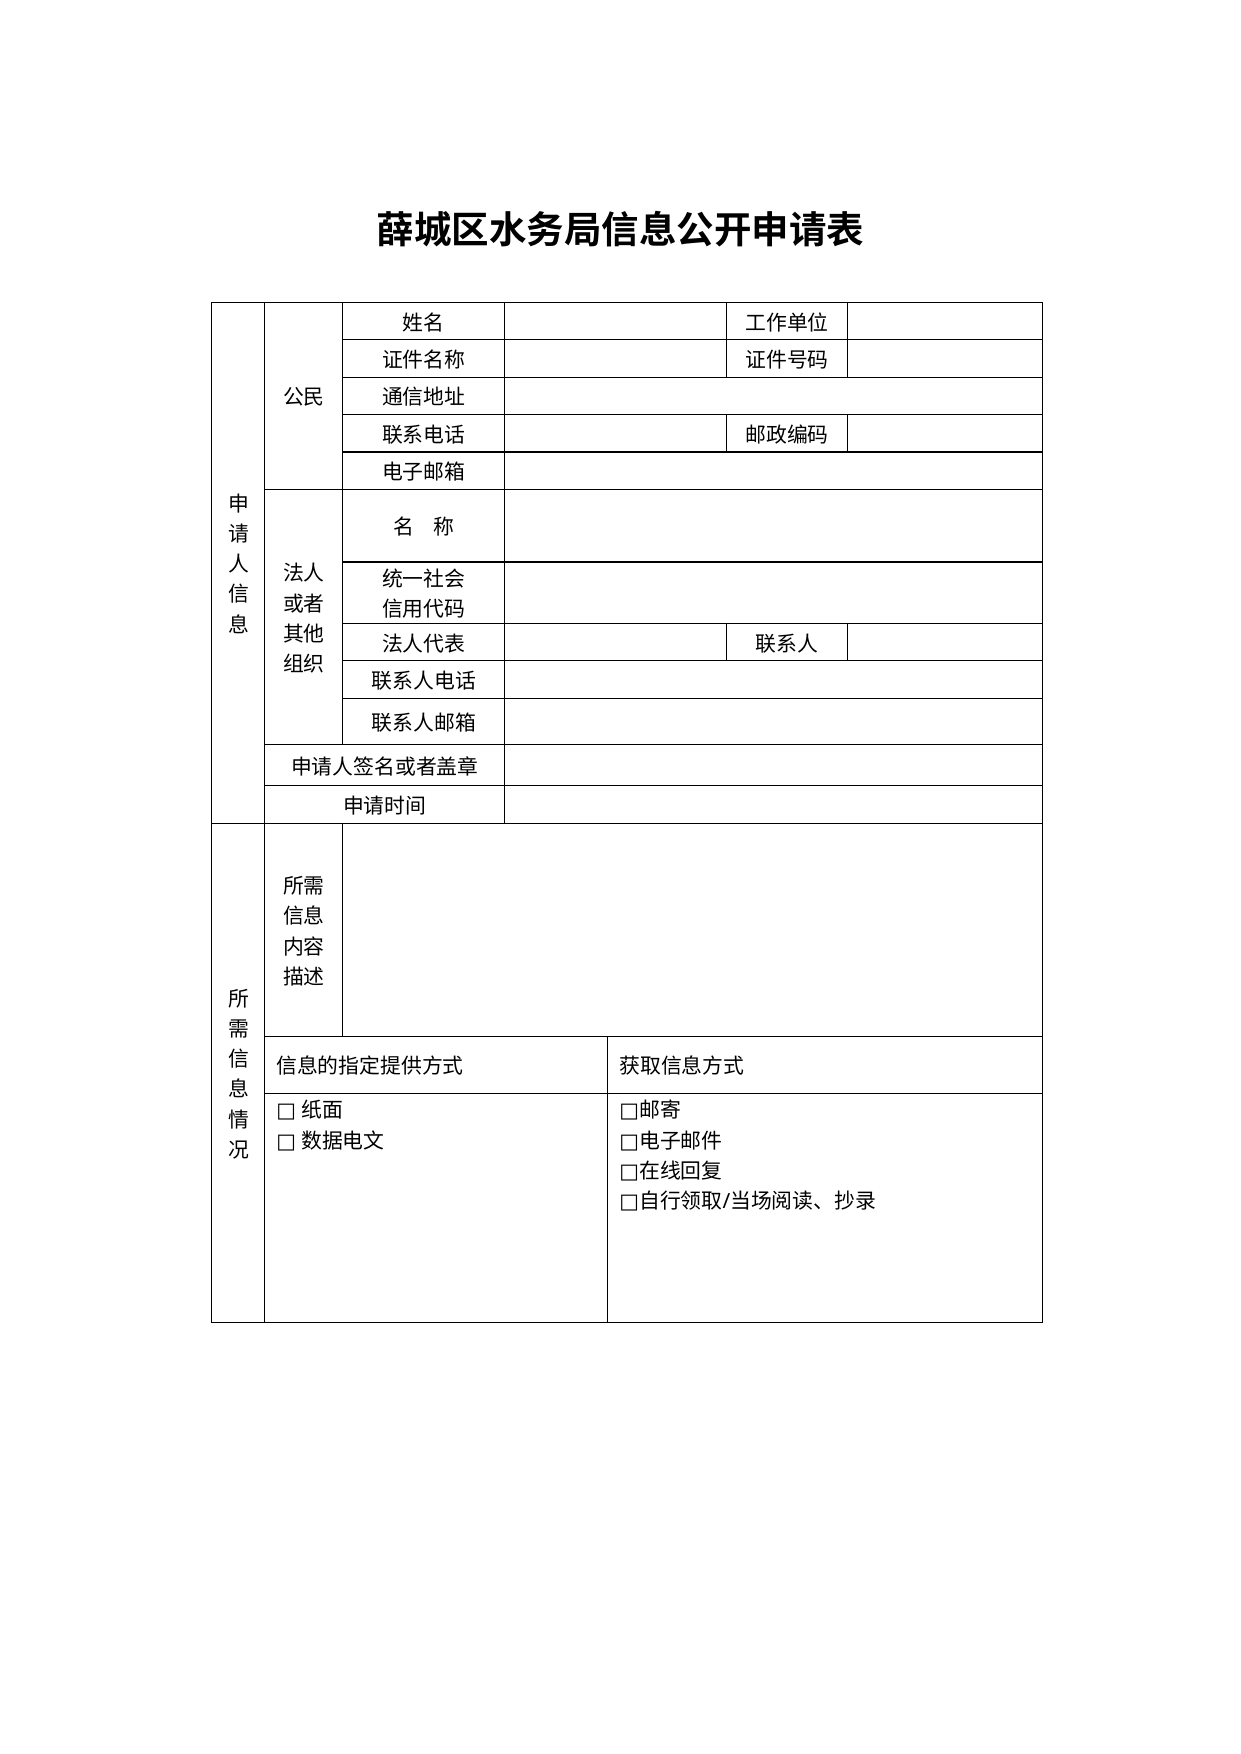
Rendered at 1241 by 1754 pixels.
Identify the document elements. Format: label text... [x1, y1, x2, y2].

table_cell [505, 453, 1042, 489]
table_cell 电子邮箱 [343, 453, 504, 489]
table_cell 获取信息方式 [608, 1037, 1042, 1093]
table_cell [848, 340, 1042, 377]
table_cell 联系人邮箱 [343, 699, 504, 744]
table_cell 名 称 [343, 490, 504, 561]
table_cell [505, 786, 1042, 822]
table_cell 邮政编码 [727, 415, 847, 451]
table_cell 所需信息情况 [212, 824, 264, 1322]
table_cell [505, 624, 726, 660]
table_cell 通信地址 [343, 378, 504, 414]
table_header [848, 303, 1042, 339]
table_header [505, 303, 726, 339]
table_cell 申请人签名或者盖章 [265, 745, 504, 785]
table_cell □ 纸面 □ 数据电文 [265, 1094, 607, 1322]
table_cell 法人代表 [343, 624, 504, 660]
table_cell [505, 415, 726, 451]
table_cell [505, 490, 1042, 561]
table_cell 联系人电话 [343, 661, 504, 698]
table_cell 申请时间 [265, 786, 504, 822]
table_header 公民 [265, 303, 342, 489]
table_header 姓名 [343, 303, 504, 339]
table_cell 联系人 [727, 624, 847, 660]
table_cell [848, 415, 1042, 451]
text 薛城区水务局信息公开申请表 [187, 194, 1053, 259]
table_cell 统一社会 信用代码 [343, 563, 504, 623]
table_cell 法人或者其他组织 [265, 490, 342, 744]
table_cell [505, 661, 1042, 698]
table_cell [505, 699, 1042, 744]
table_cell [505, 340, 726, 377]
table_cell 所需信息内容描述 [265, 824, 342, 1036]
table_header 工作单位 [727, 303, 847, 339]
table_cell 证件名称 [343, 340, 504, 377]
table_cell 联系电话 [343, 415, 504, 451]
table_cell [343, 824, 1042, 1036]
table_cell [848, 624, 1042, 660]
table_header 申请人信息 [212, 303, 264, 822]
table_cell 证件号码 [727, 340, 847, 377]
table_cell [505, 378, 1042, 414]
table_cell [505, 563, 1042, 623]
table_cell □邮寄 □电子邮件 □在线回复 □自行领取/当场阅读、抄录 [608, 1094, 1042, 1322]
table_cell [505, 745, 1042, 785]
table_cell 信息的指定提供方式 [265, 1037, 607, 1093]
